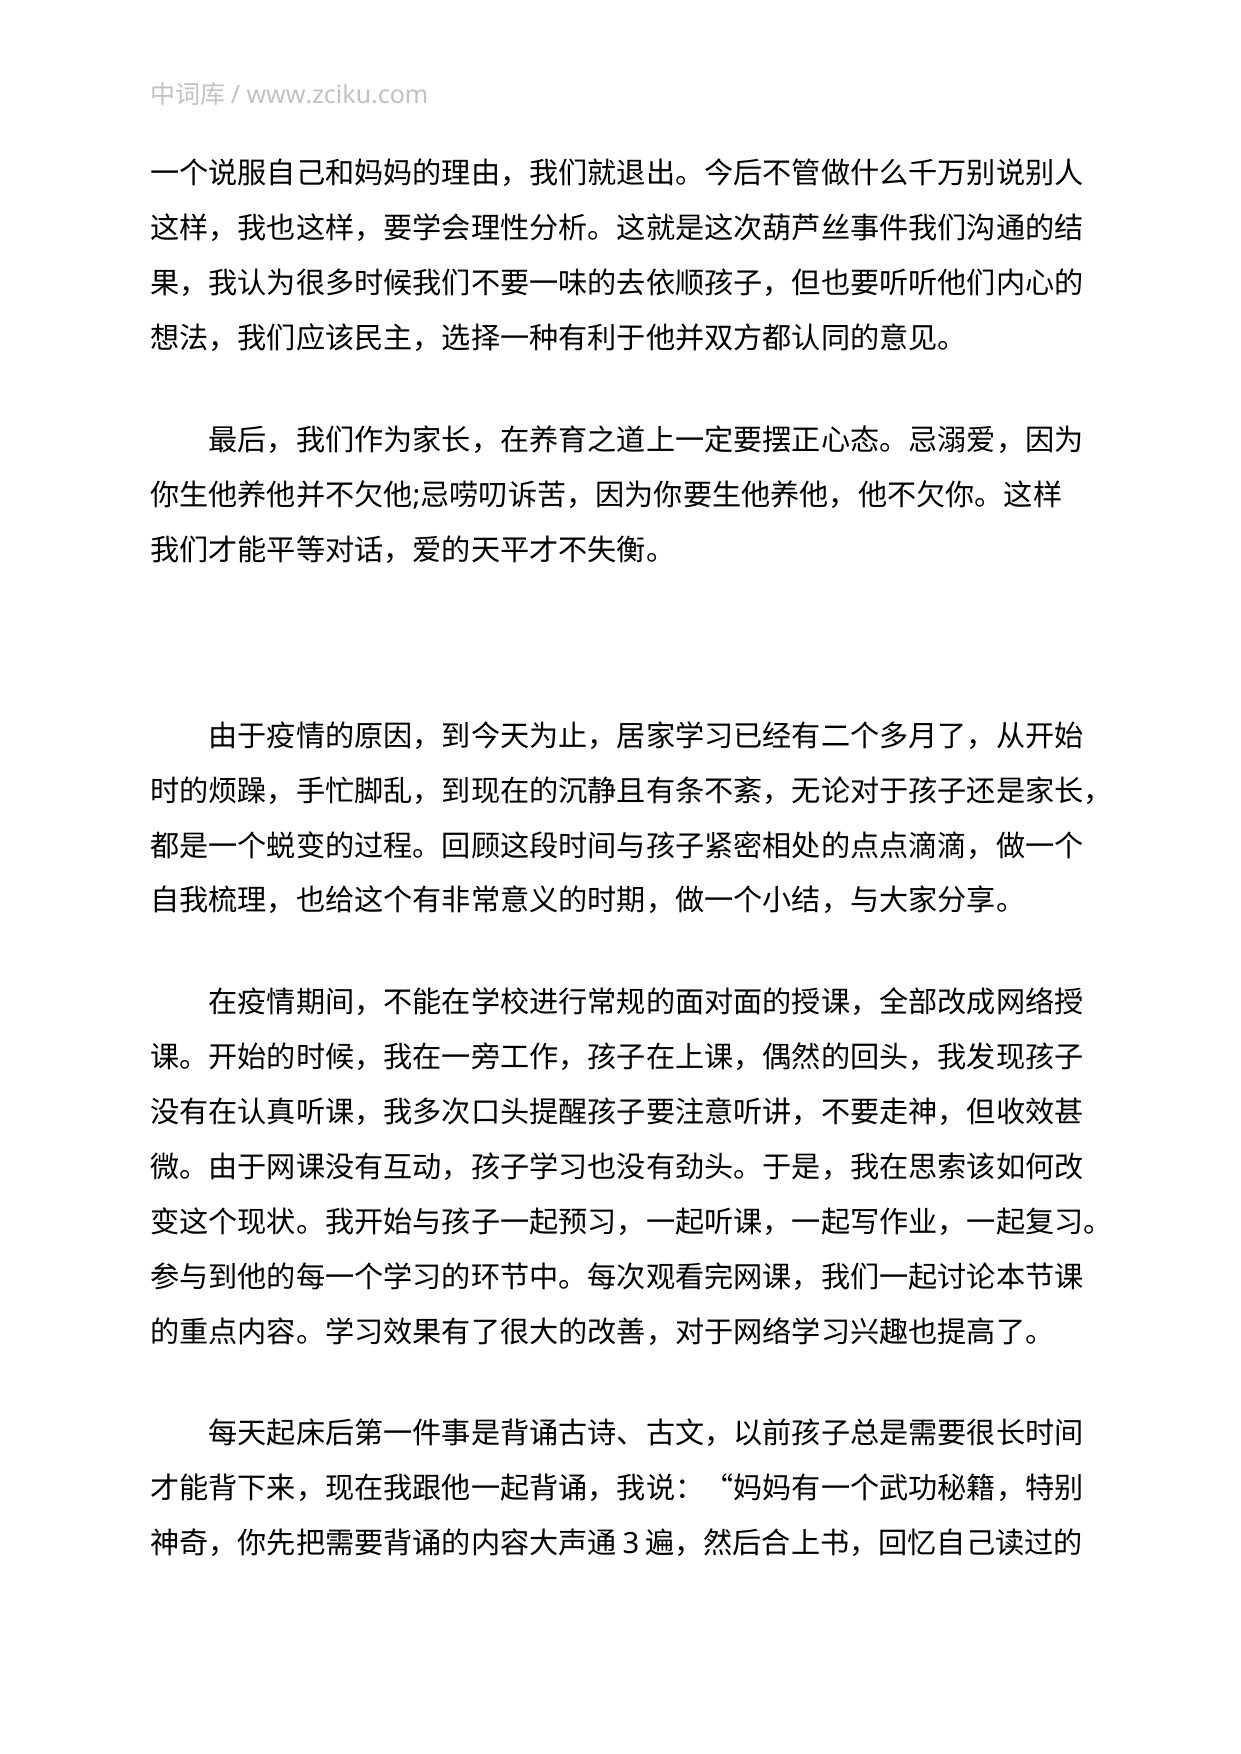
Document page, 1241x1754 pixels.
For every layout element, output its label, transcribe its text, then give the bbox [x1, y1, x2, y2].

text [150, 150, 1090, 357]
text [150, 1410, 1090, 1562]
text 由于疫情的原因，到今天为止，居家学习已经有二个多月了，从开始时的烦躁，手忙脚乱，到现在的沉静且有条不紊，无论对于孩子还是家长，都是一个蜕变的过程。回顾这段时间与孩子紧密相处的点点滴滴，做一个自我梳理，也给这个有非常意义的时期，做一个小结，与大家分享。 [150, 712, 1090, 919]
text 最后，我们作为家长，在养育之道上一定要摆正心态。忌溺爱，因为你生他养他并不欠他;忌唠叨诉苦，因为你要生他养他，他不欠你。这样我们才能平等对话，爱的天平才不失衡。 [150, 416, 1090, 569]
text 在疫情期间，不能在学校进行常规的面对面的授课，全部改成网络授课。开始的时候，我在一旁工作，孩子在上课，偶然的回头，我发现孩子没有在认真听课，我多次口头提醒孩子要注意听讲，不要走神，但收效甚微。由于网课没有互动，孩子学习也没有劲头。于是，我在思索该如何改变这个现状。我开始与孩子一起预习，一起听课，一起写作业，一起复习。参与到他的每一个学习的环节中。每次观看完网课，我们一起讨论本节课的重点内容。学习效果有了很大的改善，对于网络学习兴趣也提高了。 [150, 979, 1090, 1350]
